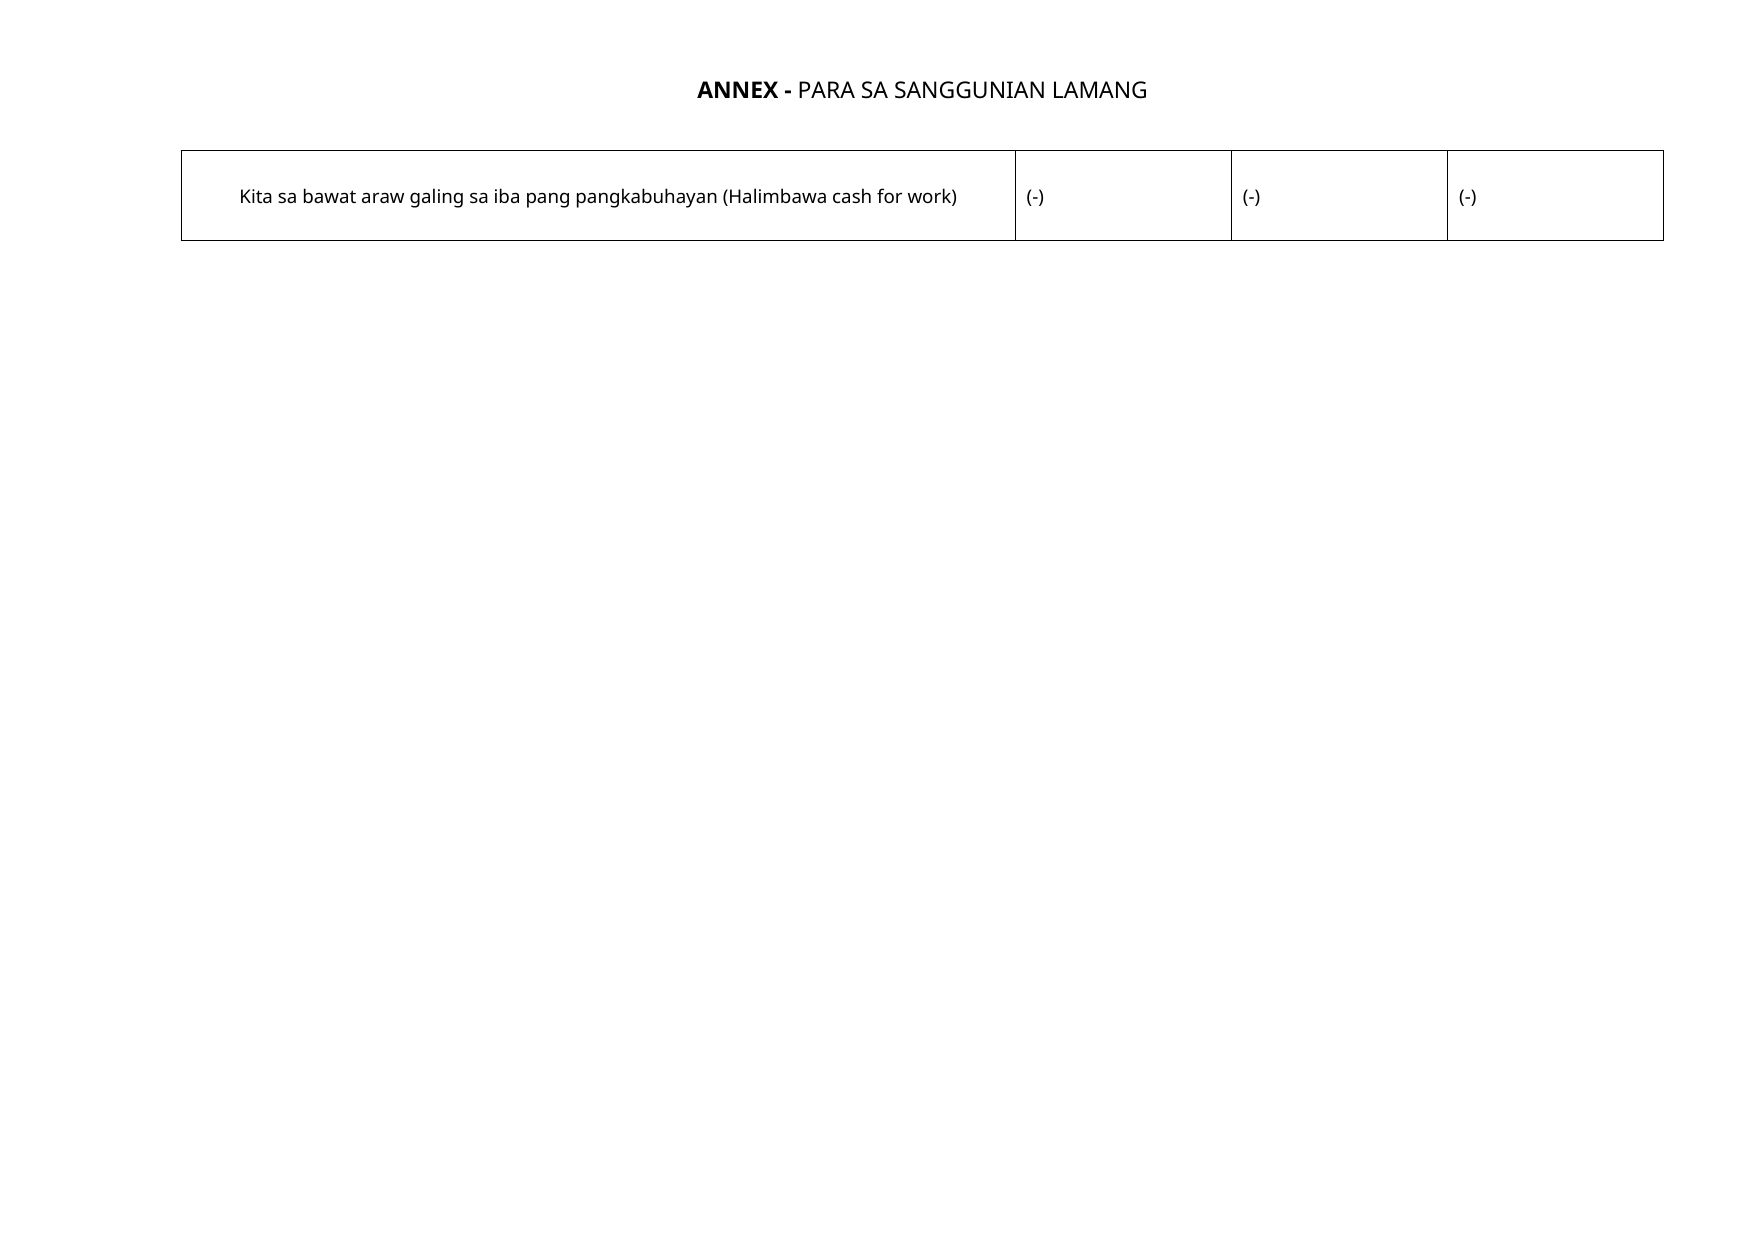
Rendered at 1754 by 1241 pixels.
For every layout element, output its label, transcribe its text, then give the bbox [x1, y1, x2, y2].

table_cell Kita sa bawat araw galing sa iba pang pangkabuhayan (Halimbawa cash for work) [182, 151, 1015, 240]
table_cell (-) [1448, 151, 1663, 240]
table_cell (-) [1232, 151, 1447, 240]
table_cell (-) [1016, 151, 1231, 240]
